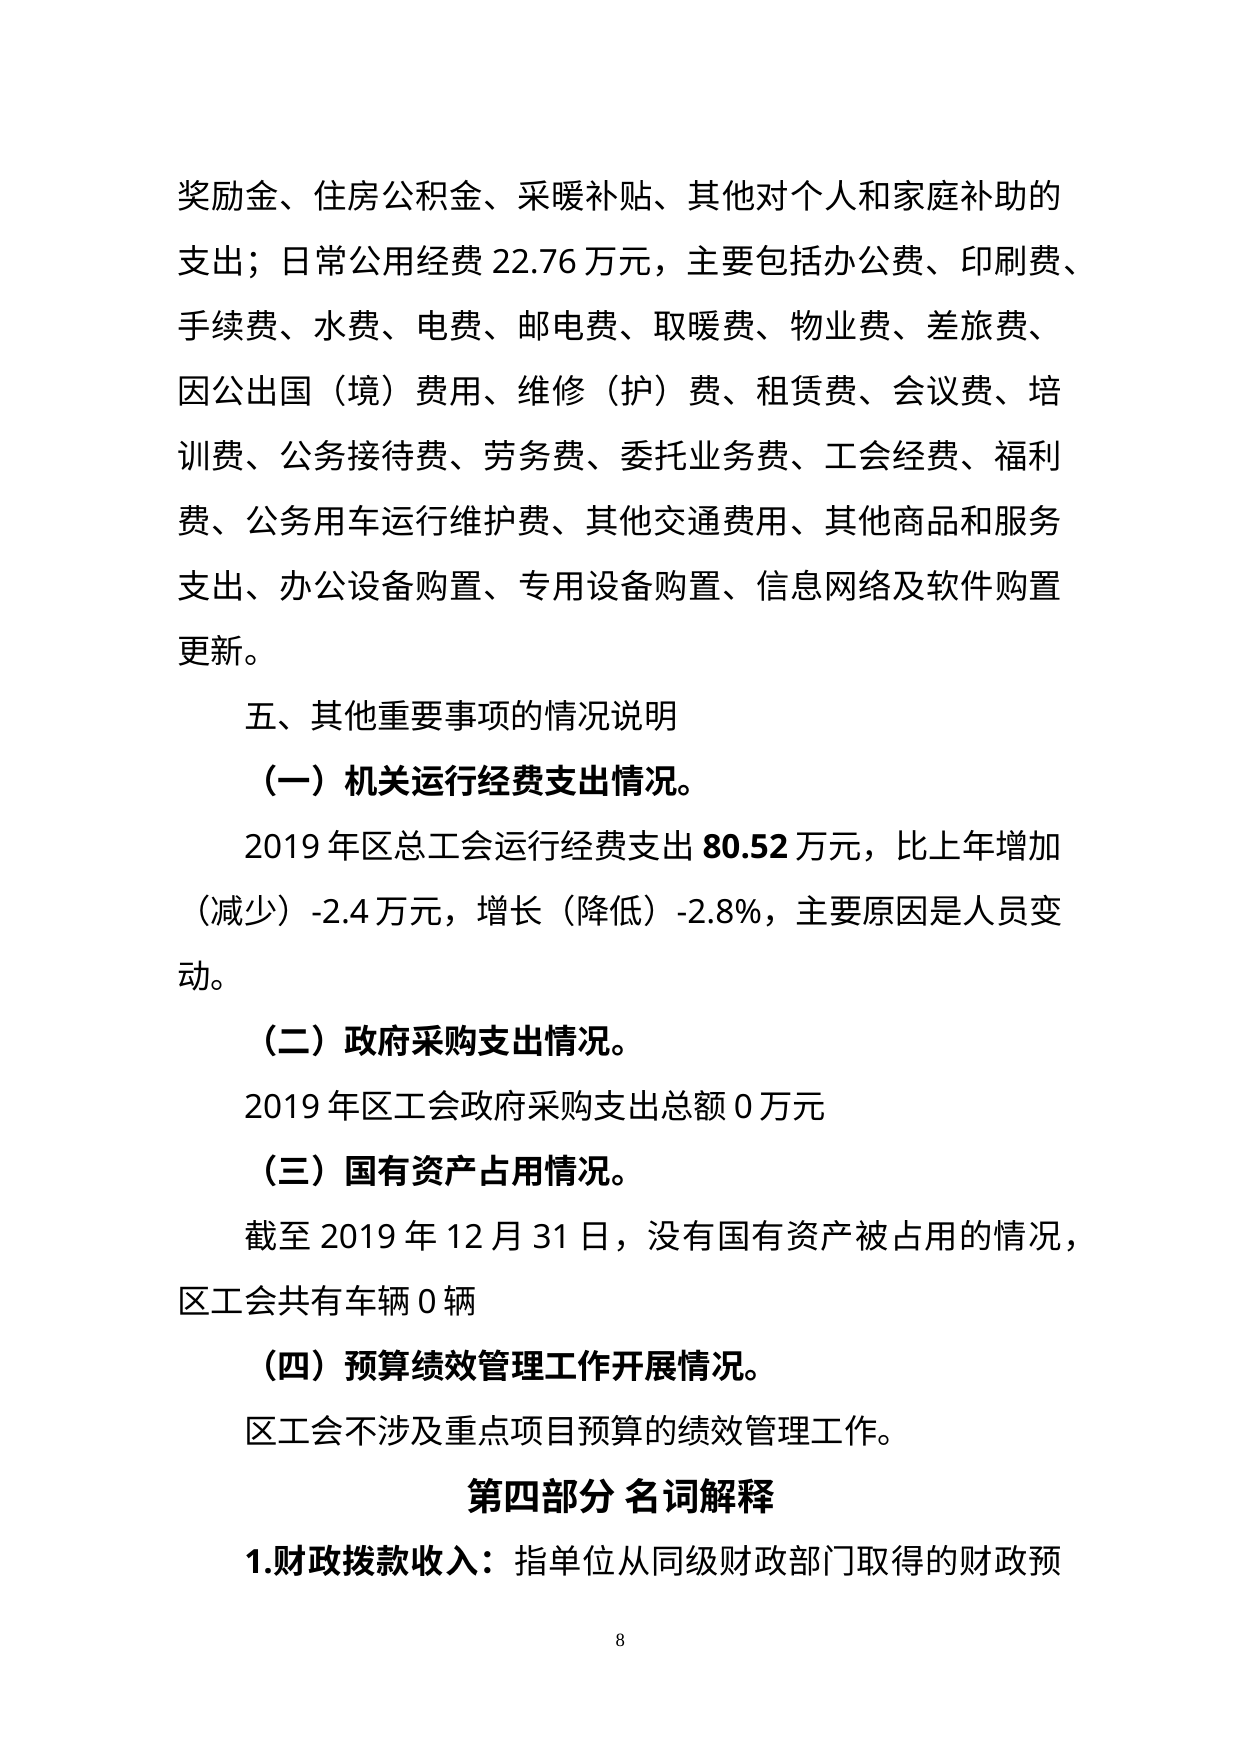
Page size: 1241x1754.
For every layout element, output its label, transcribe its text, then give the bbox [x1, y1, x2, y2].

text （一）机关运行经费支出情况。 [177, 747, 1063, 812]
text 截至2019年12月31日，没有国有资产被占用的情况，区工会共有车辆0辆 [177, 1202, 1063, 1332]
text 区工会不涉及重点项目预算的绩效管理工作。 [177, 1397, 1063, 1462]
text 2019年区工会政府采购支出总额0万元 [177, 1072, 1063, 1137]
text 2019年区总工会运行经费支出80.52万元，比上年增加（减少）-2.4万元，增长（降低）-2.8%，主要原因是人员变动。 [177, 812, 1063, 1007]
text （二）政府采购支出情况。 [177, 1007, 1063, 1072]
text （三）国有资产占用情况。 [177, 1137, 1063, 1202]
text （四）预算绩效管理工作开展情况。 [177, 1332, 1063, 1397]
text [177, 162, 1063, 682]
text 五、其他重要事项的情况说明 [177, 682, 1063, 747]
text 第四部分 名词解释 [177, 1462, 1063, 1527]
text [177, 1527, 1063, 1592]
